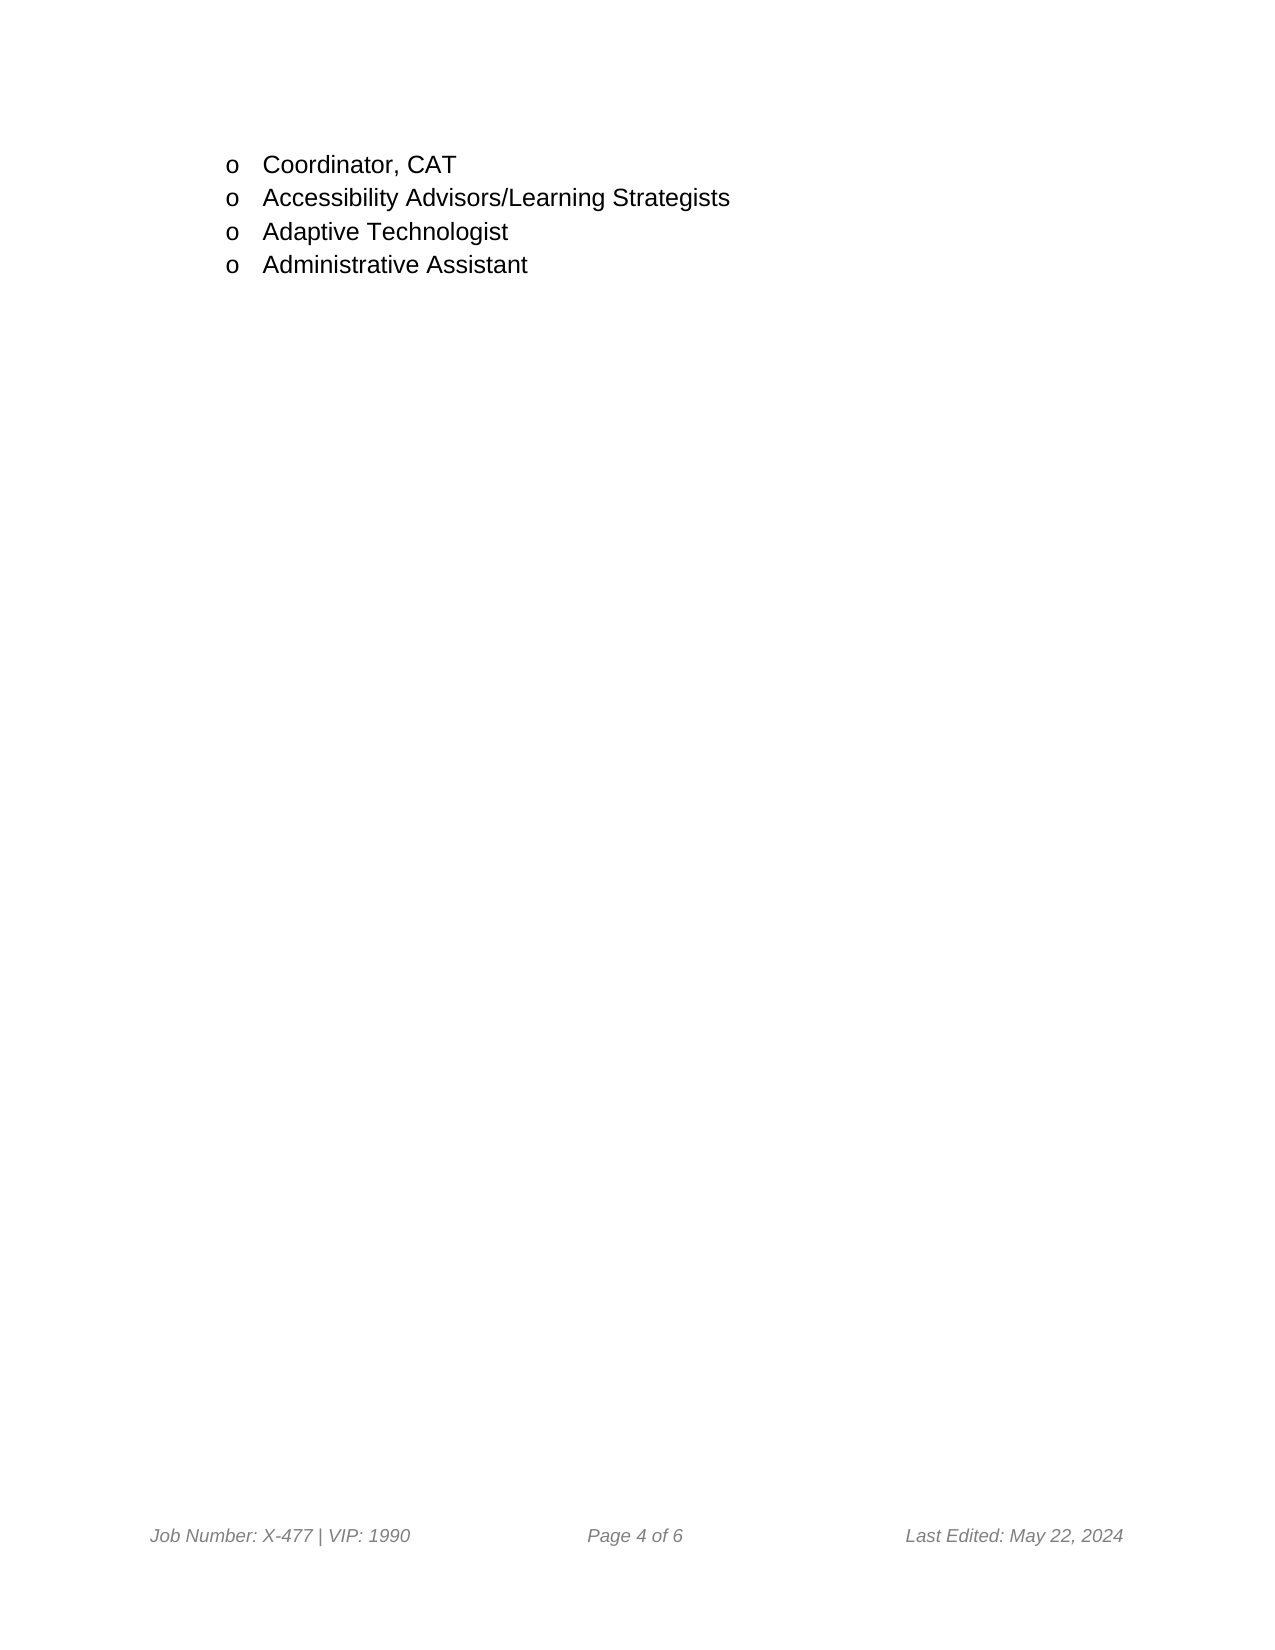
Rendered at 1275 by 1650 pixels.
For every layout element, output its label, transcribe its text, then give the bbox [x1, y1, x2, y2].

list Adaptive Technologist [225, 217, 1125, 248]
list Accessibility Advisors/Learning Strategists [225, 183, 1125, 214]
list Administrative Assistant [225, 250, 1125, 281]
list Coordinator, CAT [225, 150, 1125, 181]
